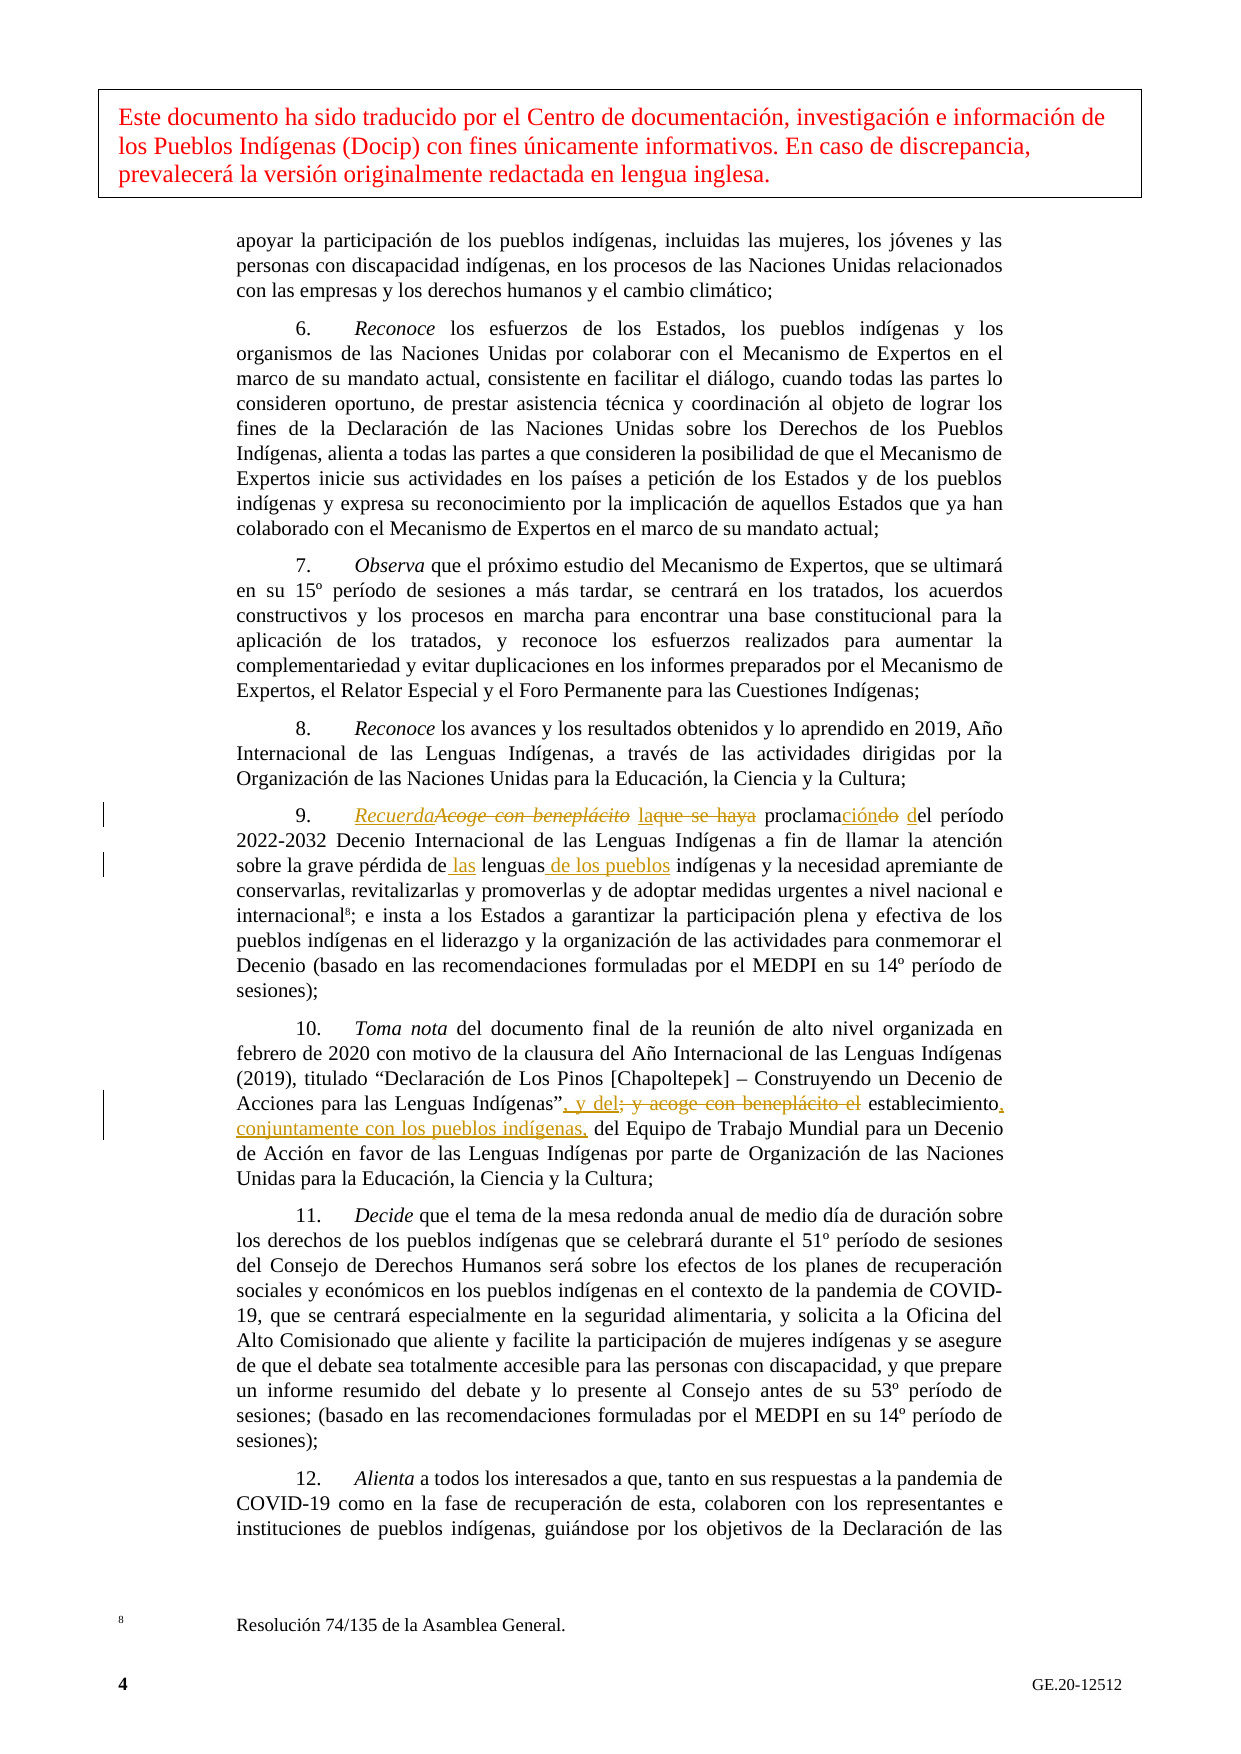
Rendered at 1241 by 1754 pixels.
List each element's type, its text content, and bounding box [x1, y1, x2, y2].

text 10. Toma nota del documento final de la reunión de alto nivel organizada en febrero de 2020 con motivo de la clausura del Año Internacional de las Lenguas Indígenas (2019), titulado “Declaración de Los Pinos [Chapoltepek] – Construyendo un Decenio de Acciones para las Lenguas Indígenas” establecimiento del Equipo de Trabajo Mundial para un Decenio de Acción en favor de las Lenguas Indígenas por parte de Organización de las Naciones Unidas para la Educación, la Ciencia y la Cultura; [236, 1015, 1004, 1190]
text 6. Reconoce los esfuerzos de los Estados, los pueblos indígenas y los organismos de las Naciones Unidas por colaborar con el Mecanismo de Expertos en el marco de su mandato actual, consistente en facilitar el diálogo, cuando todas las partes lo consideren oportuno, de prestar asistencia técnica y coordinación al objeto de lograr los fines de la Declaración de las Naciones Unidas sobre los Derechos de los Pueblos Indígenas, alienta a todas las partes a que consideren la posibilidad de que el Mecanismo de Expertos inicie sus actividades en los países a petición de los Estados y de los pueblos indígenas y expresa su reconocimiento por la implicación de aquellos Estados que ya han colaborado con el Mecanismo de Expertos en el marco de su mandato actual; [236, 315, 1004, 540]
text 9. proclama el período 2022-2032 Decenio Internacional de las Lenguas Indígenas a fin de llamar la atención sobre la grave pérdida de lenguas indígenas y la necesidad apremiante de conservarlas, revitalizarlas y promoverlas y de adoptar medidas urgentes a nivel nacional e internacional; e insta a los Estados a garantizar la participación plena y efectiva de los pueblos indígenas en el liderazgo y la organización de las actividades para conmemorar el Decenio (basado en las recomendaciones formuladas por el MEDPI en su 14º período de sesiones); [236, 802, 1004, 1002]
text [236, 227, 1004, 302]
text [236, 1465, 1004, 1540]
text 8. Reconoce los avances y los resultados obtenidos y lo aprendido en 2019, Año Internacional de las Lenguas Indígenas, a través de las actividades dirigidas por la Organización de las Naciones Unidas para la Educación, la Ciencia y la Cultura; [236, 715, 1004, 790]
text 11. Decide que el tema de la mesa redonda anual de medio día de duración sobre los derechos de los pueblos indígenas que se celebrará durante el 51º período de sesiones del Consejo de Derechos Humanos será sobre los efectos de los planes de recuperación sociales y económicos en los pueblos indígenas en el contexto de la pandemia de COVID-19, que se centrará especialmente en la seguridad alimentaria, y solicita a la Oficina del Alto Comisionado que aliente y facilite la participación de mujeres indígenas y se asegure de que el debate sea totalmente accesible para las personas con discapacidad, y que prepare un informe resumido del debate y lo presente al Consejo antes de su 53º período de sesiones; (basado en las recomendaciones formuladas por el MEDPI en su 14º período de sesiones); [236, 1202, 1004, 1452]
text 7. Observa que el próximo estudio del Mecanismo de Expertos, que se ultimará en su 15º período de sesiones a más tardar, se centrará en los tratados, los acuerdos constructivos y los procesos en marcha para encontrar una base constitucional para la aplicación de los tratados, y reconoce los esfuerzos realizados para aumentar la complementariedad y evitar duplicaciones en los informes preparados por el Mecanismo de Expertos, el Relator Especial y el Foro Permanente para las Cuestiones Indígenas; [236, 552, 1004, 702]
